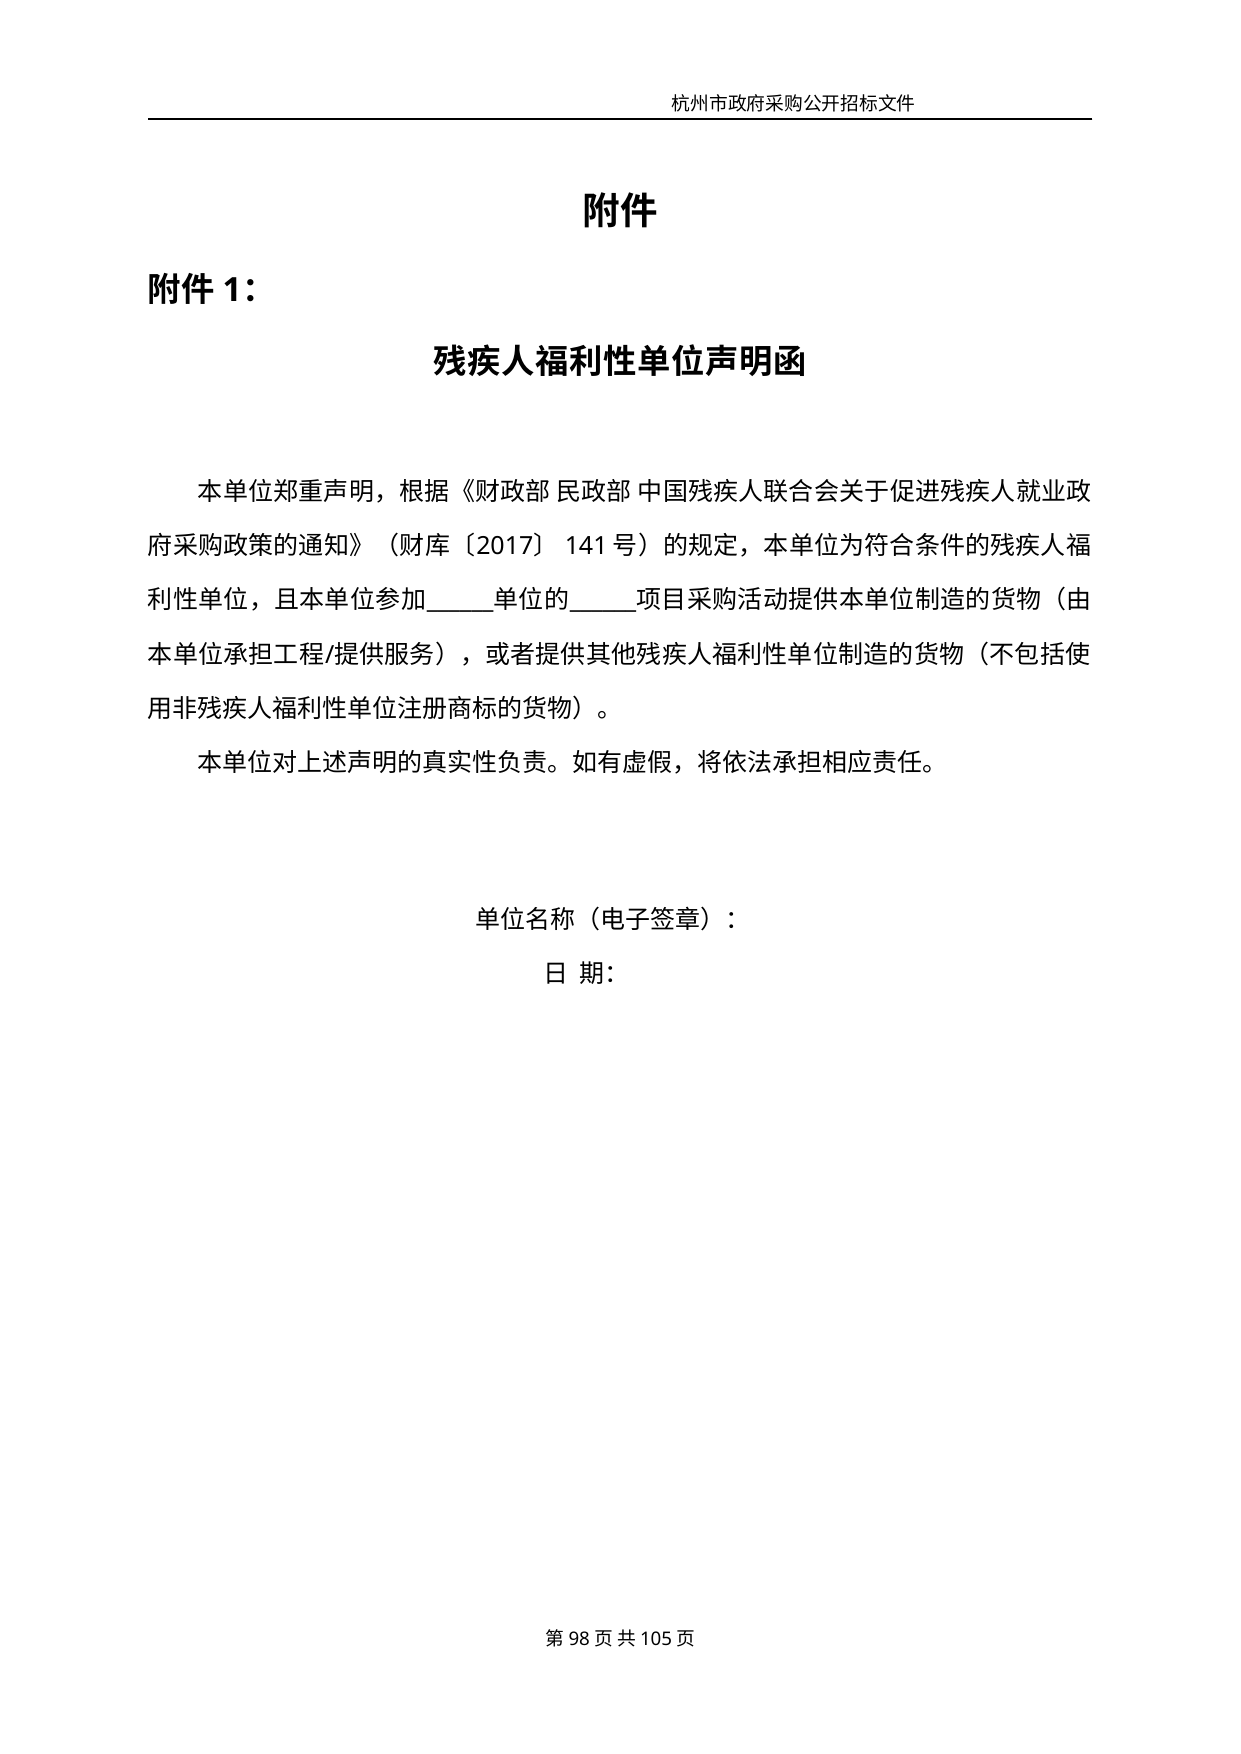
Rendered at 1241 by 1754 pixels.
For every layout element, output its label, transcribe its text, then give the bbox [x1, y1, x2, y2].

text 附件1： [148, 262, 1092, 311]
text 残疾人福利性单位声明函 [148, 335, 1092, 383]
text 本单位郑重声明，根据《财政部 民政部 中国残疾人联合会关于促进残疾人就业政府采购政策的通知》（财库〔2017〕 141号）的规定，本单位为符合条件的残疾人福利性单位，且本单位参加______单位的______项目采购活动提供本单位制造的货物（由本单位承担工程/提供服务），或者提供其他残疾人福利性单位制造的货物（不包括使用非残疾人福利性单位注册商标的货物）。 [148, 471, 1092, 725]
text 日 期： [148, 954, 930, 990]
text 单位名称（电子签章）： [148, 899, 930, 936]
subtitle 附件 [148, 181, 1092, 235]
text 本单位对上述声明的真实性负责。如有虚假，将依法承担相应责任。 [148, 743, 1092, 779]
